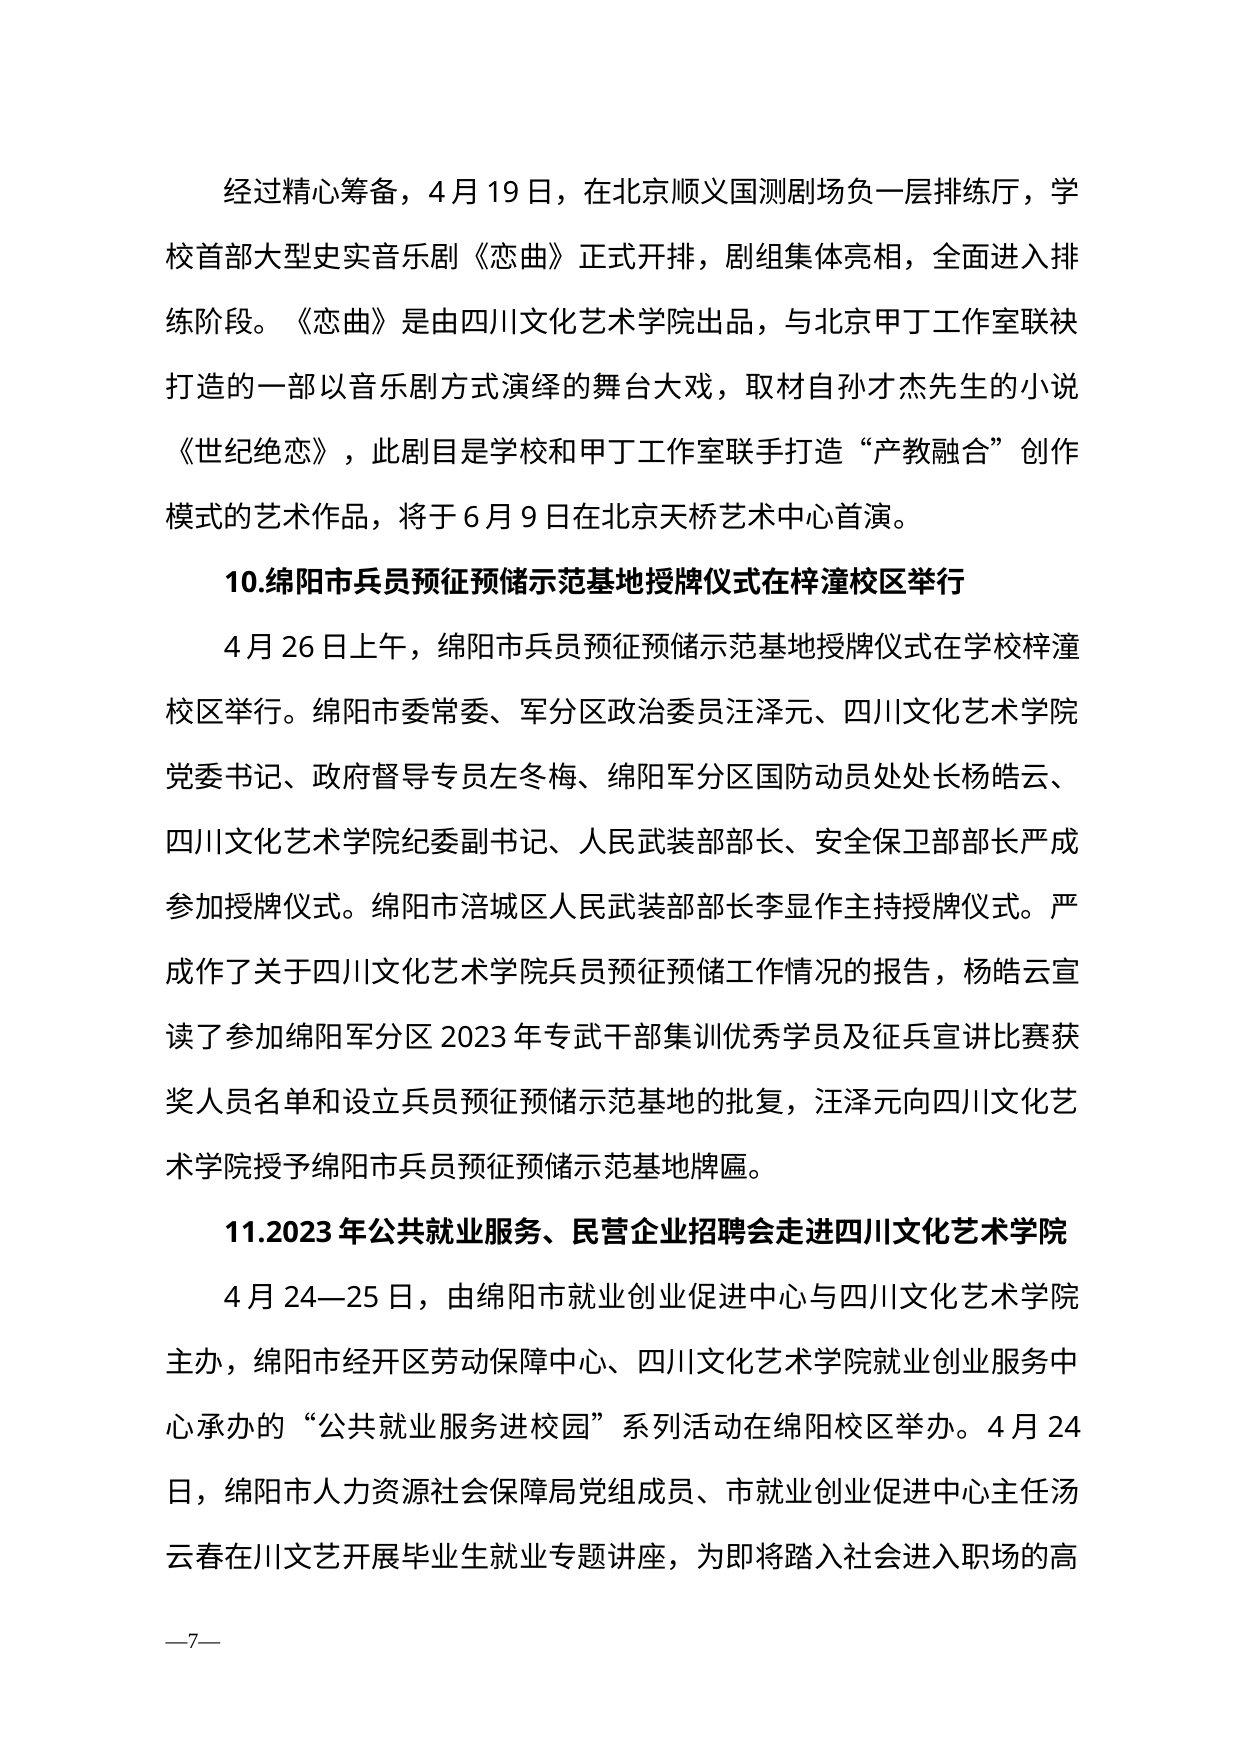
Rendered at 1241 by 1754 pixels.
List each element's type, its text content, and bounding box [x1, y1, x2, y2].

list 11.2023年公共就业服务、民营企业招聘会走进四川文化艺术学院 [165, 1198, 1081, 1263]
list 4月26日上午，绵阳市兵员预征预储示范基地授牌仪式在学校梓潼校区举行。绵阳市委常委、军分区政治委员汪泽元、四川文化艺术学院党委书记、政府督导专员左冬梅、绵阳军分区国防动员处处长杨皓云、四川文化艺术学院纪委副书记、人民武装部部长、安全保卫部部长严成参加授牌仪式。绵阳市涪城区人民武装部部长李显作主持授牌仪式。严成作了关于四川文化艺术学院兵员预征预储工作情况的报告，杨皓云宣读了参加绵阳军分区2023年专武干部集训优秀学员及征兵宣讲比赛获奖人员名单和设立兵员预征预储示范基地的批复，汪泽元向四川文化艺术学院授予绵阳市兵员预征预储示范基地牌匾。 [165, 613, 1081, 1198]
list 经过精心筹备，4月19日，在北京顺义国测剧场负一层排练厅，学校首部大型史实音乐剧《恋曲》正式开排，剧组集体亮相，全面进入排练阶段。《恋曲》是由四川文化艺术学院出品，与北京甲丁工作室联袂打造的一部以音乐剧方式演绎的舞台大戏，取材自孙才杰先生的小说《世纪绝恋》，此剧目是学校和甲丁工作室联手打造“产教融合”创作模式的艺术作品，将于6月9日在北京天桥艺术中心首演。 [165, 158, 1081, 548]
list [165, 1263, 1081, 1588]
list 10.绵阳市兵员预征预储示范基地授牌仪式在梓潼校区举行 [165, 548, 1081, 613]
